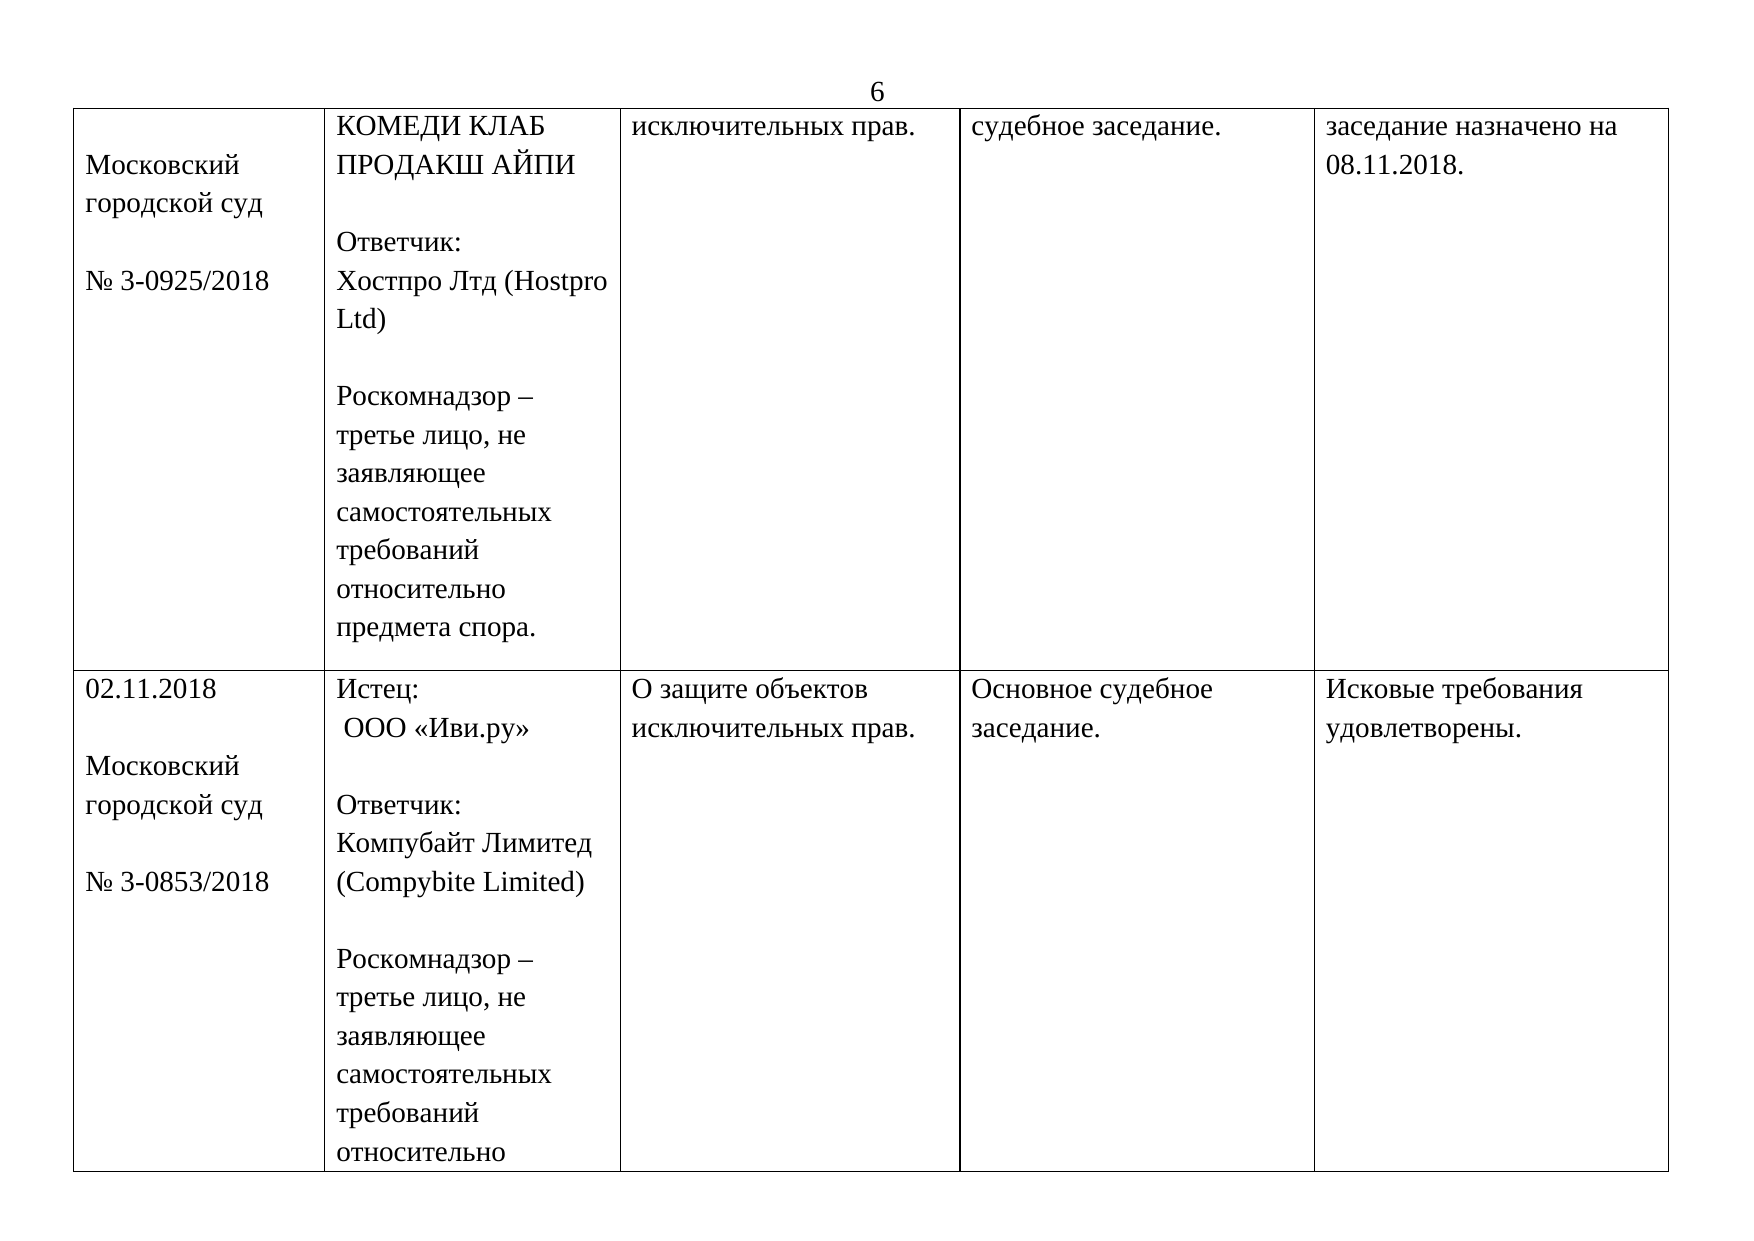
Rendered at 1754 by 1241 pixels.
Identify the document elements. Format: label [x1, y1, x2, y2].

table_cell [621, 671, 959, 1171]
table_cell [961, 671, 1314, 1171]
table_cell [325, 671, 620, 1171]
table_cell [325, 109, 620, 670]
table_cell [1315, 109, 1668, 670]
table_cell [74, 671, 324, 1171]
table_cell [74, 109, 324, 670]
table_cell [961, 109, 1314, 670]
table_cell [1315, 671, 1668, 1171]
table_cell [621, 109, 959, 670]
